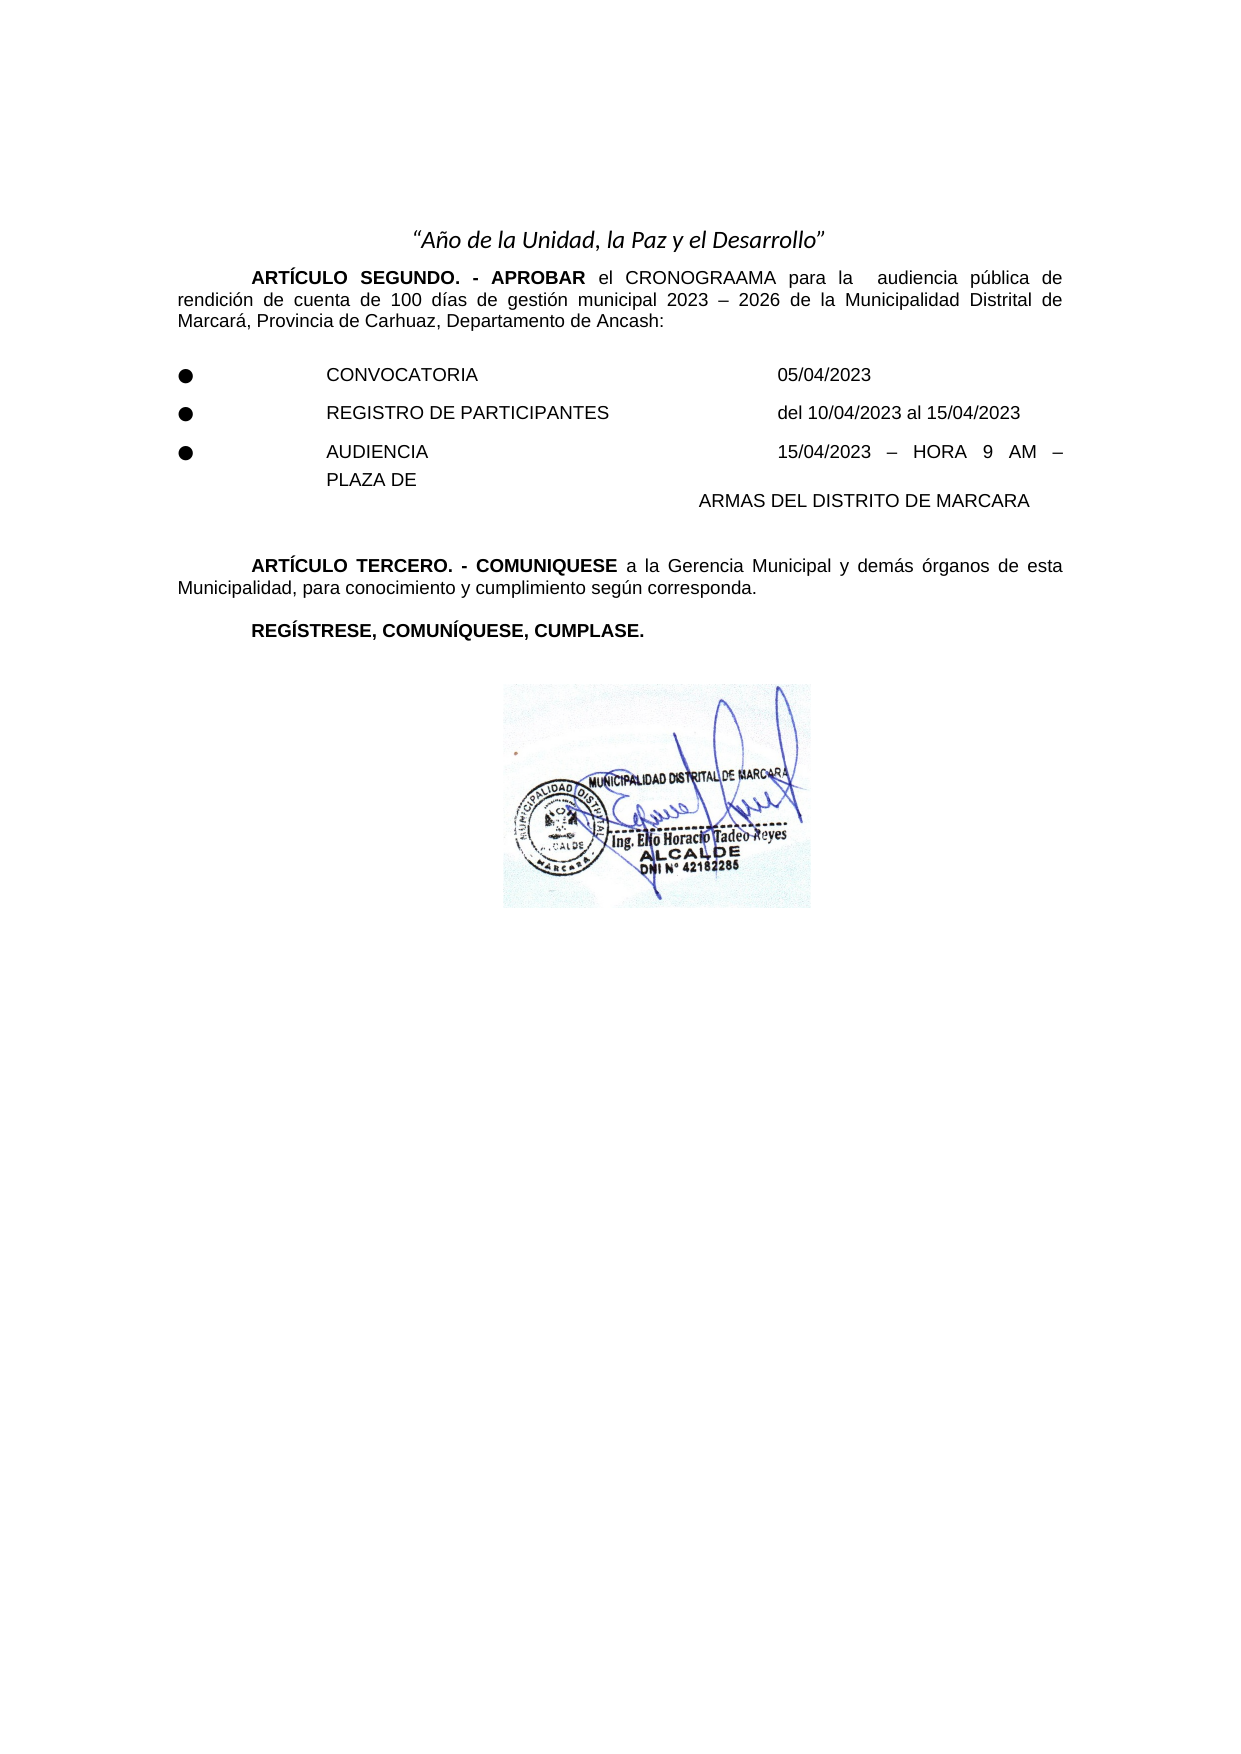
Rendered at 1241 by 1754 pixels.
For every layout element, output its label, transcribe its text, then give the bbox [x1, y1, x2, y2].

list CONVOCATORIA 05/04/2023 [177, 353, 1063, 392]
list AUDIENCIA 15/04/2023 – HORA 9 AM – PLAZA DE [177, 430, 1063, 490]
list REGISTRO DE PARTICIPANTES del 10/04/2023 al 15/04/2023 [177, 392, 1063, 430]
text ARMAS DEL DISTRITO DE MARCARA [620, 490, 1063, 512]
text ARTÍCULO SEGUNDO. - APROBAR el CRONOGRAAMA para la audiencia pública de rendición de cuenta de 100 días de gestión municipal 2023 – 2026 de la Municipalidad Distrital de Marcará, Provincia de Carhuaz, Departamento de Ancash: [177, 267, 1063, 332]
text REGÍSTRESE, COMUNÍQUESE, CUMPLASE. [177, 620, 1063, 641]
picture [503, 684, 811, 908]
text ARTÍCULO TERCERO. - COMUNIQUESE a la Gerencia Municipal y demás órganos de esta Municipalidad, para conocimiento y cumplimiento según corresponda. [177, 555, 1063, 598]
